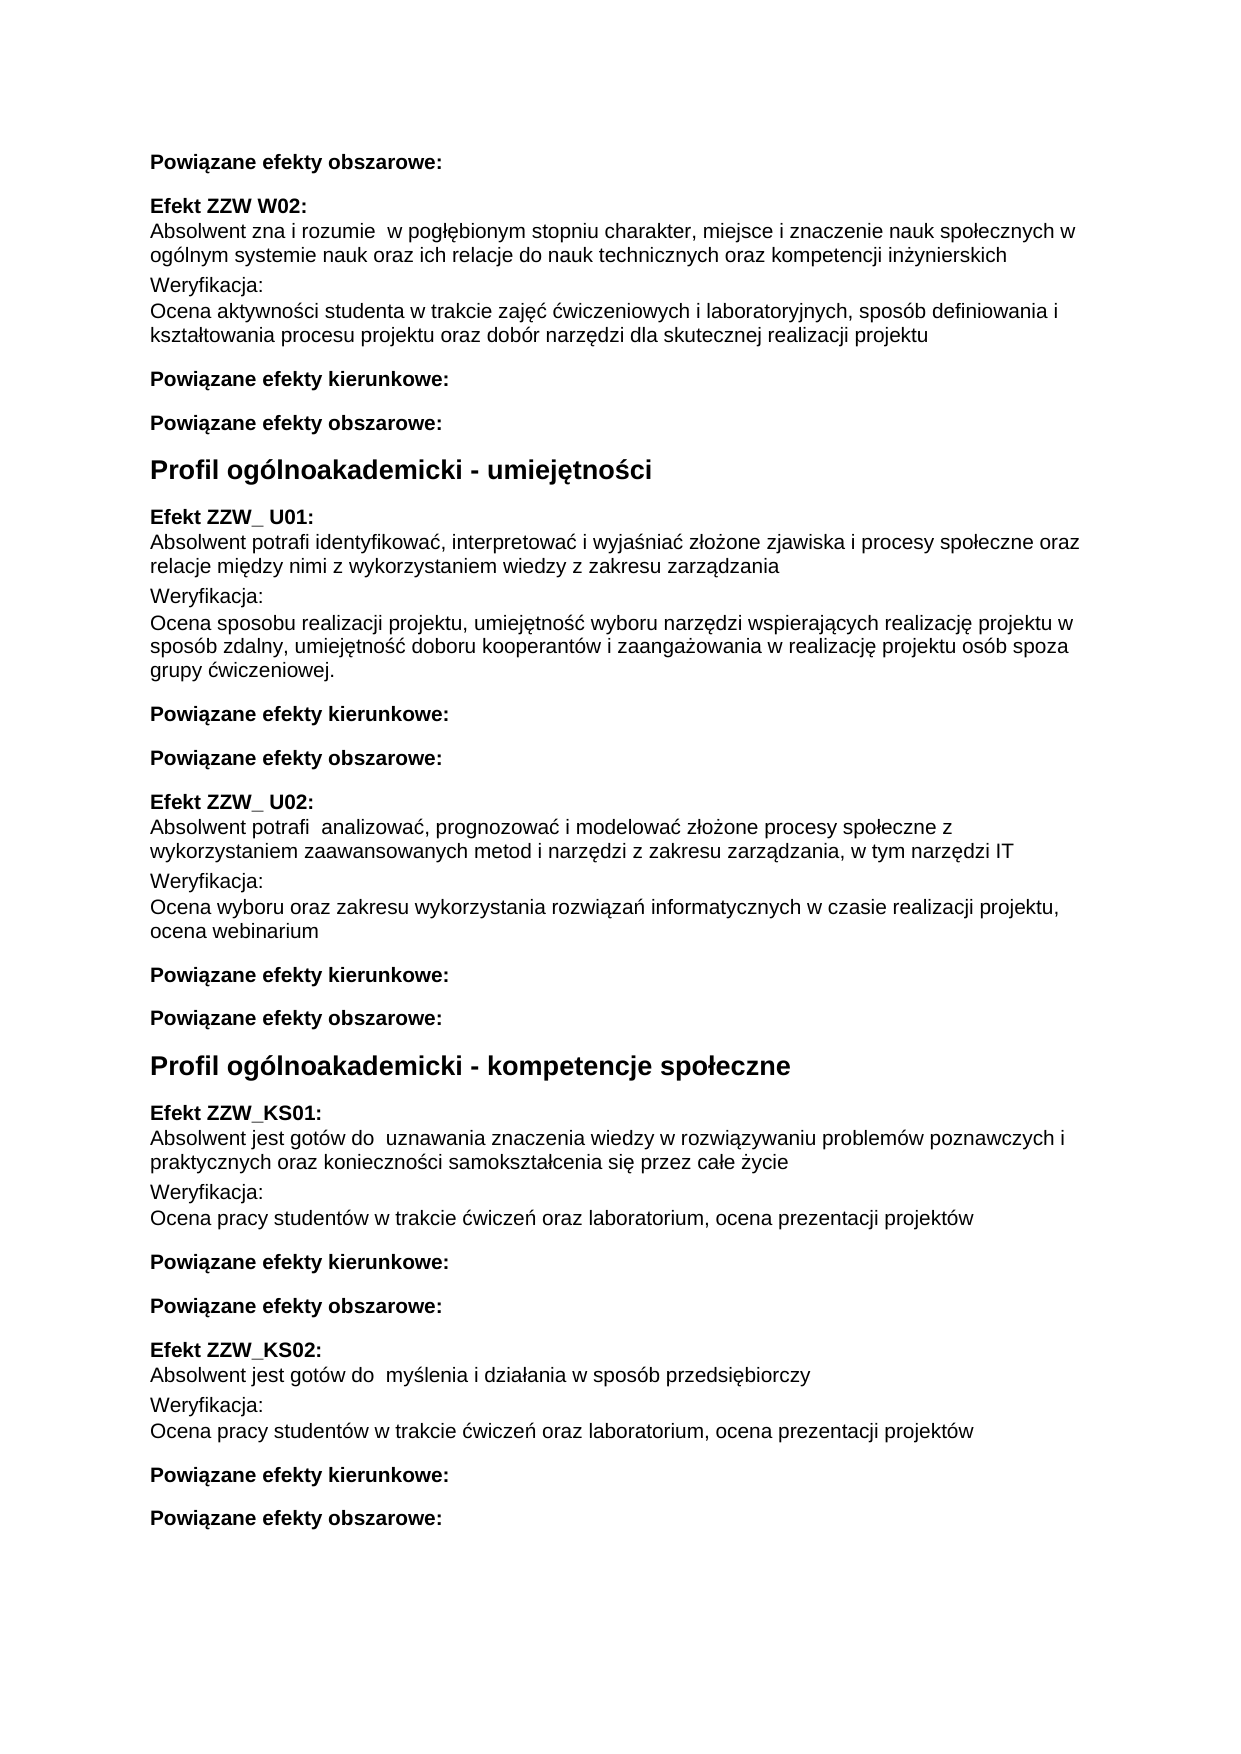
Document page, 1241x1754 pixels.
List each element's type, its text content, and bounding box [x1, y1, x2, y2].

text Weryfikacja: [150, 584, 1090, 608]
text Powiązane efekty obszarowe: [150, 1506, 1090, 1530]
text Absolwent potrafi identyfikować, interpretować i wyjaśniać złożone zjawiska i procesy społeczne oraz relacje między nimi z wykorzystaniem wiedzy z zakresu zarządzania [150, 530, 1090, 578]
text Powiązane efekty kierunkowe: [150, 1462, 1090, 1486]
text Efekt ZZW_KS01: [150, 1101, 1090, 1125]
text Powiązane efekty kierunkowe: [150, 1250, 1090, 1274]
subtitle Profil ogólnoakademicki - umiejętności [150, 454, 1090, 485]
text Powiązane efekty obszarowe: [150, 1006, 1090, 1030]
text Absolwent potrafi analizować, prognozować i modelować złożone procesy społeczne z wykorzystaniem zaawansowanych metod i narzędzi z zakresu zarządzania, w tym narzędzi IT [150, 814, 1090, 862]
text Powiązane efekty obszarowe: [150, 1294, 1090, 1318]
text Ocena sposobu realizacji projektu, umiejętność wyboru narzędzi wspierających realizację projektu w sposób zdalny, umiejętność doboru kooperantów i zaangażowania w realizację projektu osób spoza grupy ćwiczeniowej. [150, 610, 1090, 682]
text Powiązane efekty kierunkowe: [150, 702, 1090, 726]
text Powiązane efekty kierunkowe: [150, 962, 1090, 986]
text Absolwent zna i rozumie w pogłębionym stopniu charakter, miejsce i znaczenie nauk społecznych w ogólnym systemie nauk oraz ich relacje do nauk technicznych oraz kompetencji inżynierskich [150, 219, 1090, 267]
text Efekt ZZW_KS02: [150, 1337, 1090, 1361]
text Powiązane efekty obszarowe: [150, 410, 1090, 434]
text Ocena pracy studentów w trakcie ćwiczeń oraz laboratorium, ocena prezentacji projektów [150, 1206, 1090, 1230]
text Weryfikacja: [150, 869, 1090, 893]
text Powiązane efekty obszarowe: [150, 150, 1090, 174]
text Powiązane efekty obszarowe: [150, 746, 1090, 770]
subtitle Profil ogólnoakademicki - kompetencje społeczne [150, 1050, 1090, 1081]
text Powiązane efekty kierunkowe: [150, 367, 1090, 391]
text Absolwent jest gotów do myślenia i działania w sposób przedsiębiorczy [150, 1362, 1090, 1386]
text Ocena pracy studentów w trakcie ćwiczeń oraz laboratorium, ocena prezentacji projektów [150, 1419, 1090, 1443]
text Weryfikacja: [150, 273, 1090, 297]
text Weryfikacja: [150, 1393, 1090, 1417]
text Efekt ZZW_ U01: [150, 505, 1090, 529]
text Efekt ZZW_ U02: [150, 789, 1090, 813]
text Absolwent jest gotów do uznawania znaczenia wiedzy w rozwiązywaniu problemów poznawczych i praktycznych oraz konieczności samokształcenia się przez całe życie [150, 1126, 1090, 1174]
text Weryfikacja: [150, 1180, 1090, 1204]
text Ocena wyboru oraz zakresu wykorzystania rozwiązań informatycznych w czasie realizacji projektu, ocena webinarium [150, 895, 1090, 943]
text Efekt ZZW W02: [150, 194, 1090, 218]
